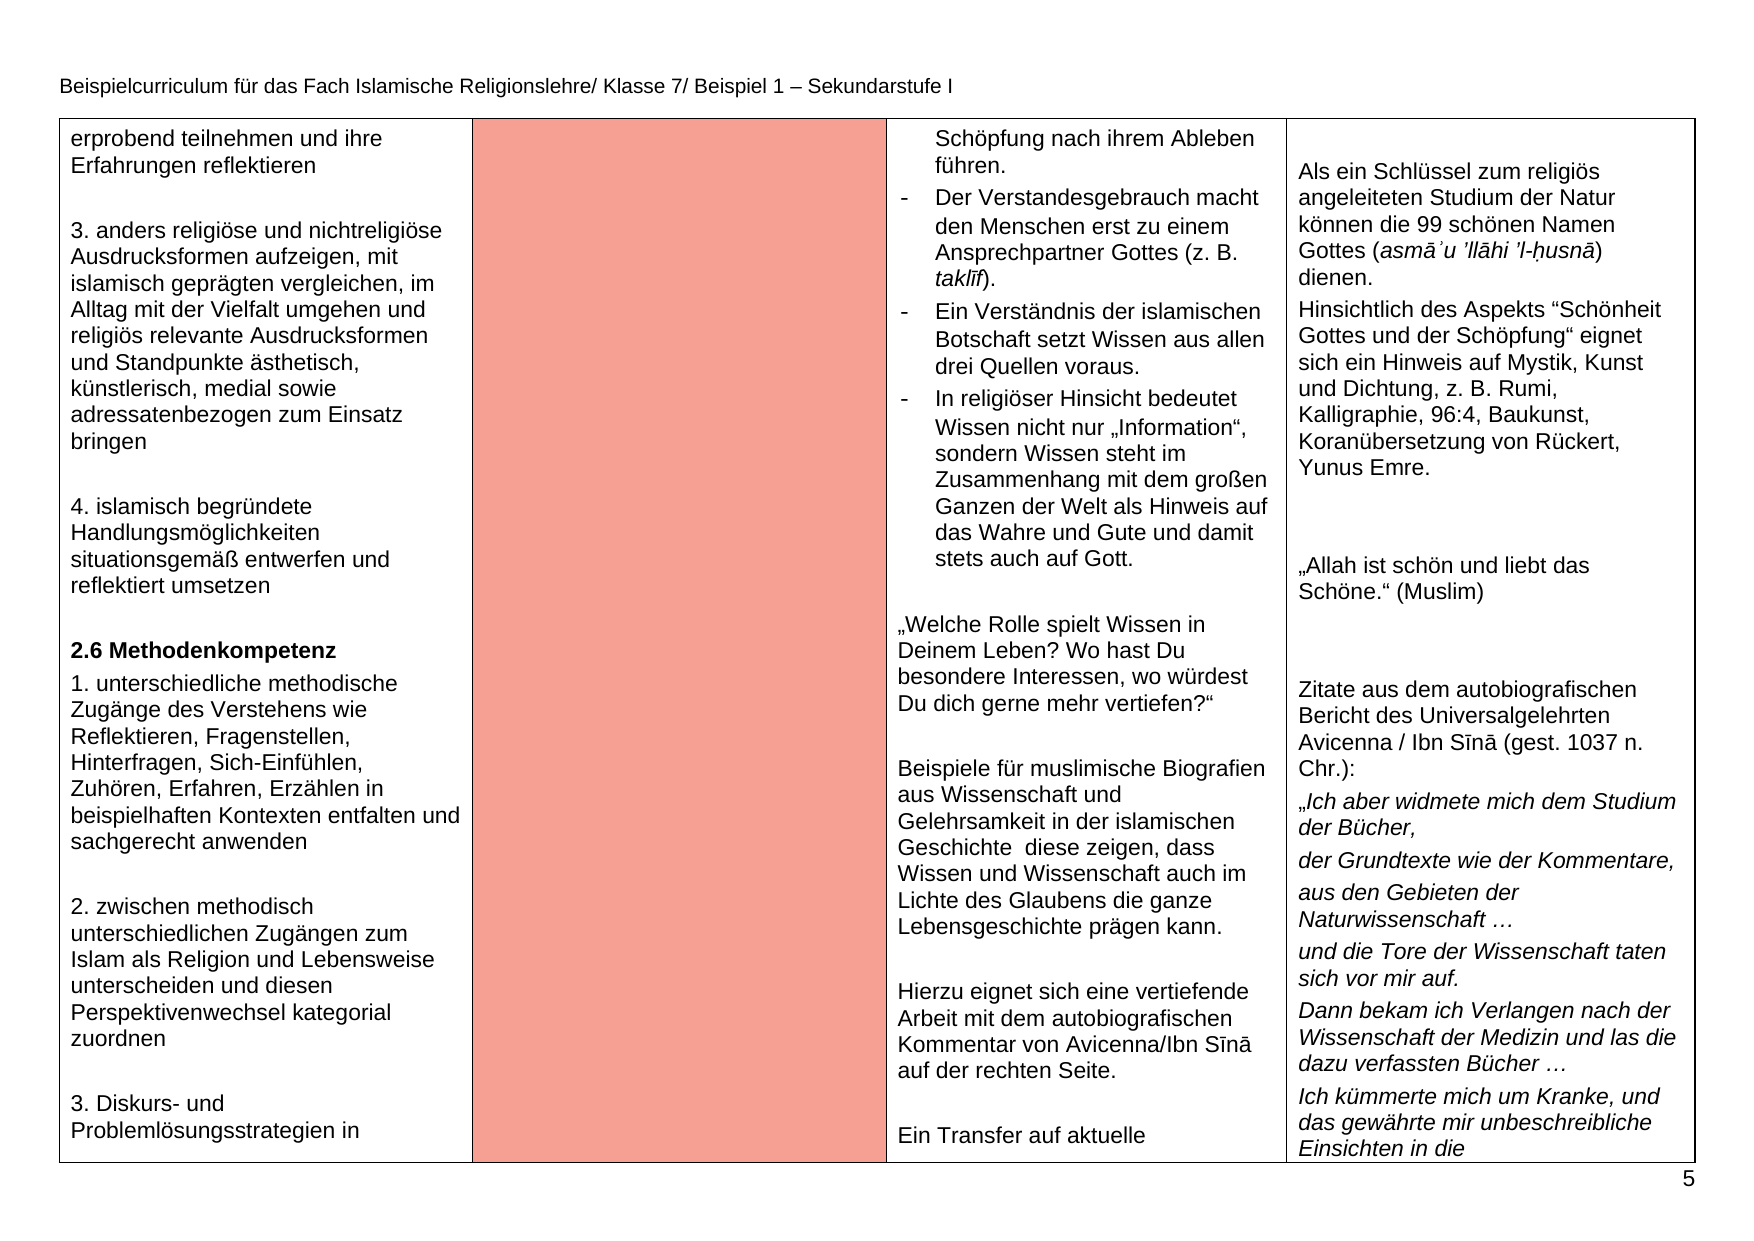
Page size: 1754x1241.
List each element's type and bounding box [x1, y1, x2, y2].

table_cell [473, 119, 886, 1162]
